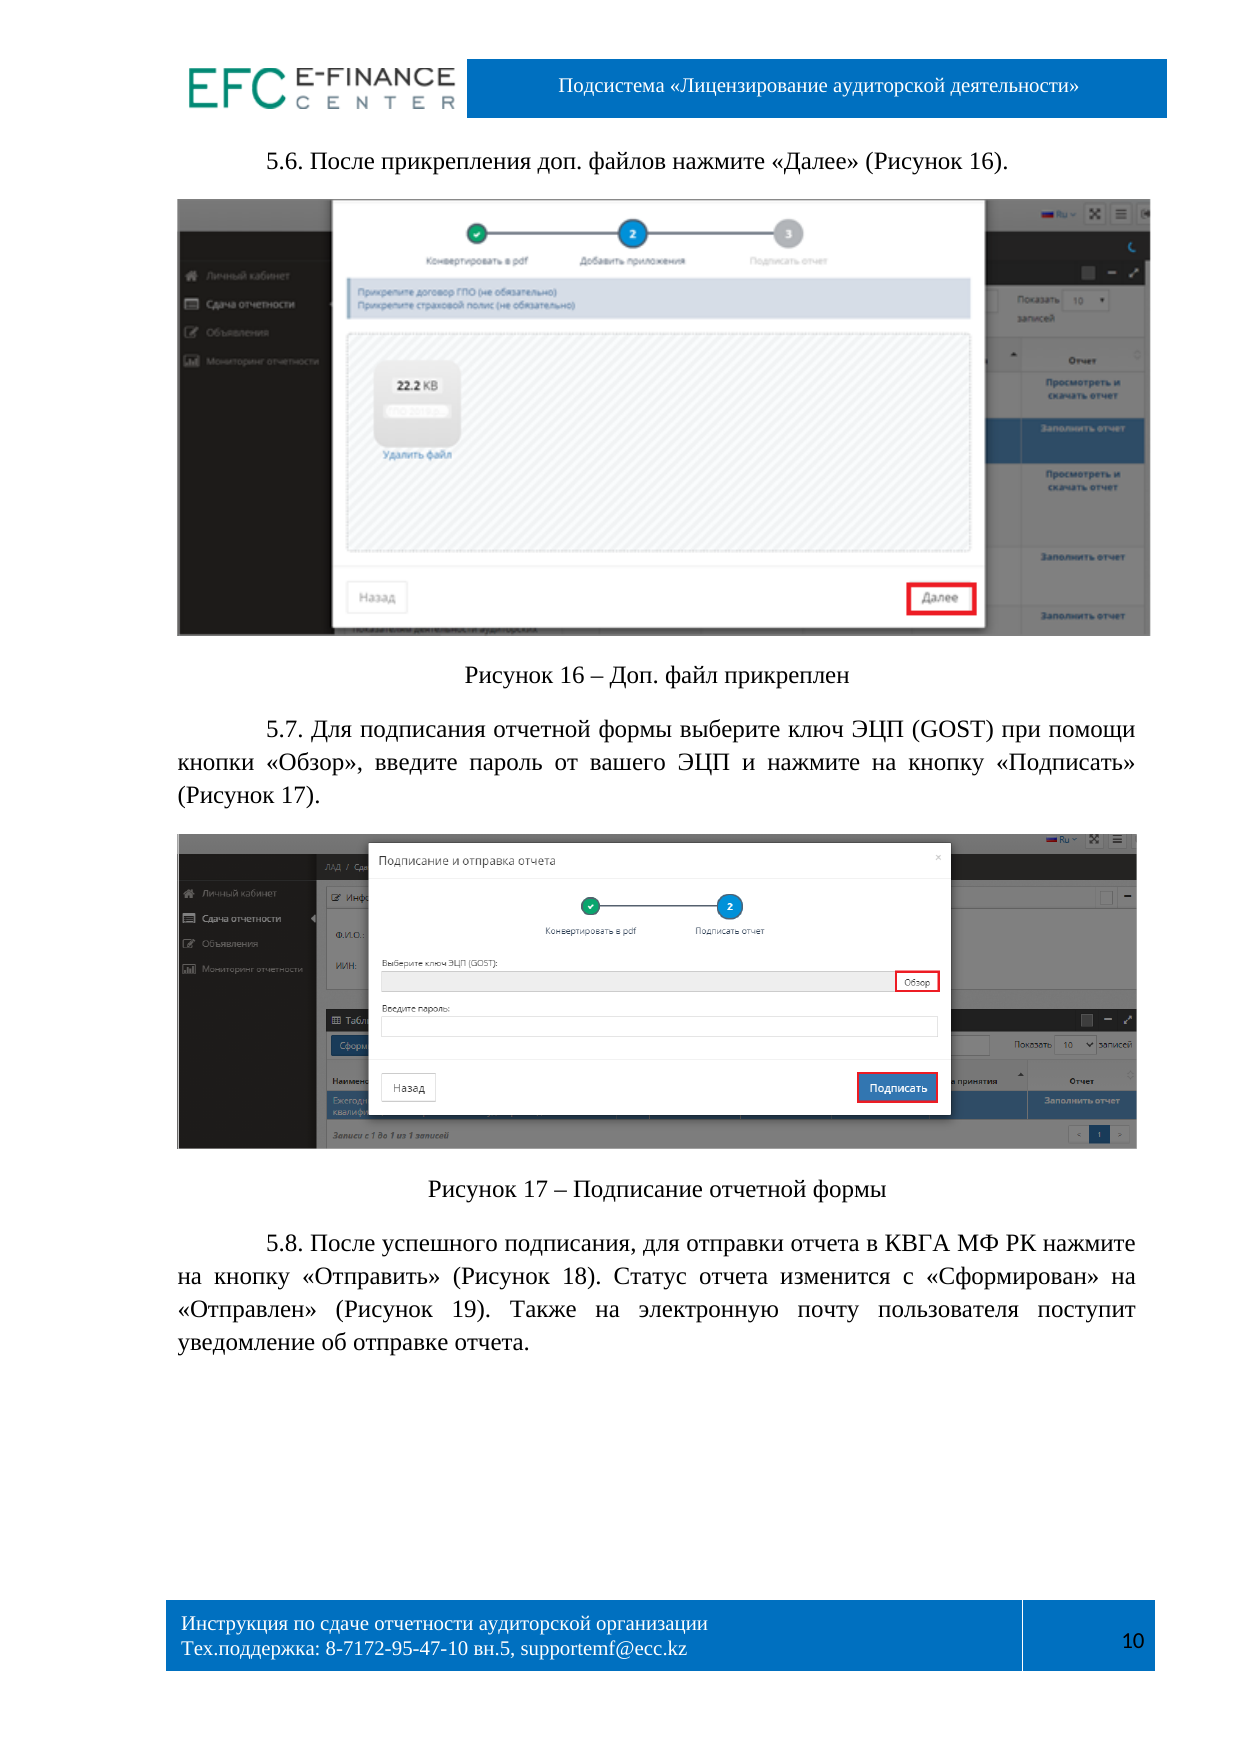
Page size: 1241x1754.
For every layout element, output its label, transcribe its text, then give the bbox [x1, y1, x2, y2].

picture [177, 834, 1137, 1149]
picture [177, 199, 1152, 636]
text 5.6. После прикрепления доп. файлов нажмите «Далее» (Рисунок 16). [177, 146, 1137, 174]
text 5.7. Для подписания отчетной формы выберите ключ ЭЦП (GOST) при помощи кнопки «Обзор», введите пароль от вашего ЭЦП и нажмите на кнопку «Подписать» (Рисунок 17). [177, 714, 1137, 809]
text 5.8. После успешного подписания, для отправки отчета в КВГА МФ РК нажмите на кнопку «Отправить» (Рисунок 18). Статус отчета изменится с «Сформирован» на «Отправлен» (Рисунок 19). Также на электронную почту пользователя поступит уведомление об отправке отчета. [177, 1228, 1137, 1356]
text Рисунок 16 – Доп. файл прикреплен [177, 660, 1137, 689]
picture [188, 68, 457, 109]
text Рисунок 17 – Подписание отчетной формы [177, 1174, 1137, 1203]
